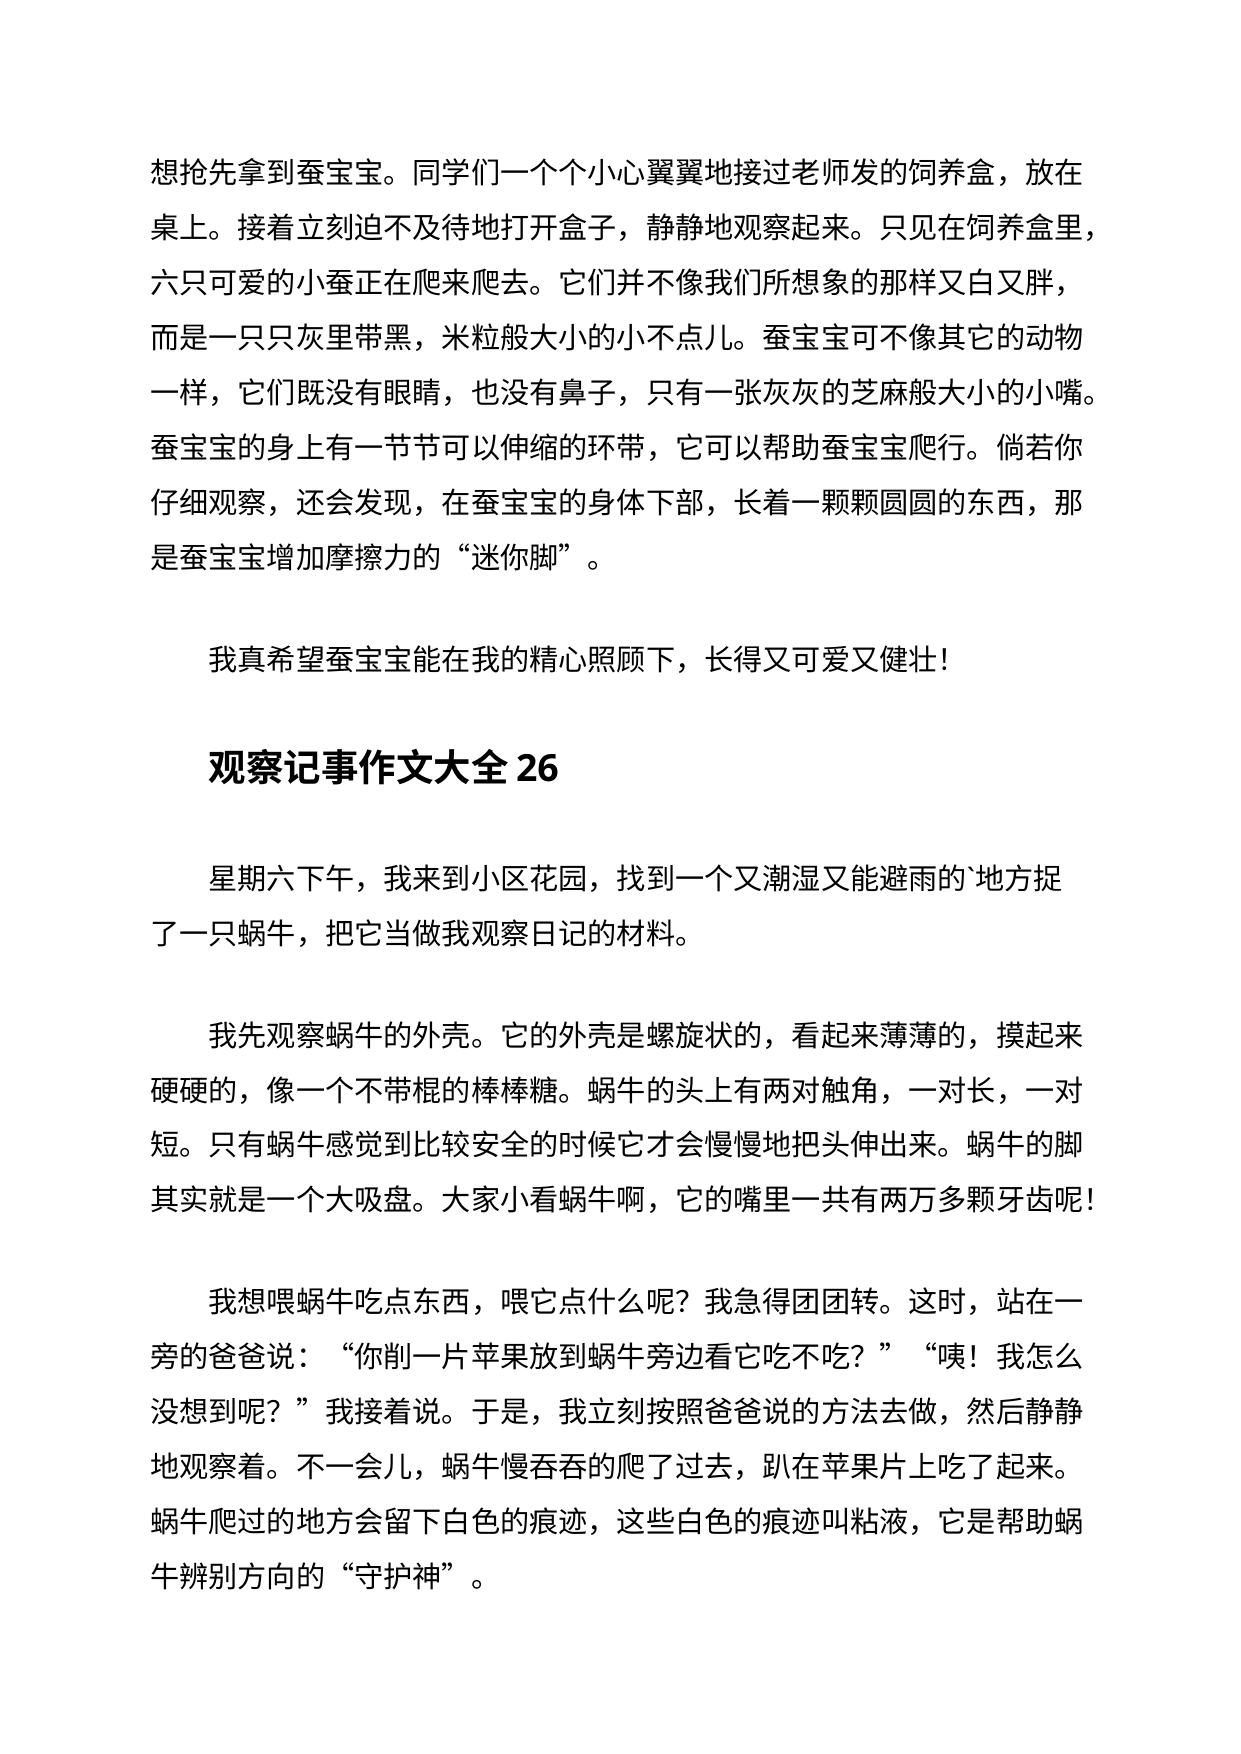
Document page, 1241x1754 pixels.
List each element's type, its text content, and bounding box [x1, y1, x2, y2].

text 星期六下午，我来到小区花园，找到一个又潮湿又能避雨的`地方捉了一只蜗牛，把它当做我观察日记的材料。 [150, 855, 1090, 953]
text 观察记事作文大全26 [150, 738, 1090, 792]
text 我真希望蚕宝宝能在我的精心照顾下，长得又可爱又健壮！ [150, 636, 1090, 678]
text 我先观察蜗牛的外壳。它的外壳是螺旋状的，看起来薄薄的，摸起来硬硬的，像一个不带棍的棒棒糖。蜗牛的头上有两对触角，一对长，一对短。只有蜗牛感觉到比较安全的时候它才会慢慢地把头伸出来。蜗牛的脚其实就是一个大吸盘。大家小看蜗牛啊，它的嘴里一共有两万多颗牙齿呢！ [150, 1012, 1090, 1219]
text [150, 150, 1090, 577]
text 我想喂蜗牛吃点东西，喂它点什么呢？我急得团团转。这时，站在一旁的爸爸说：“你削一片苹果放到蜗牛旁边看它吃不吃？”“咦！我怎么没想到呢？”我接着说。于是，我立刻按照爸爸说的方法去做，然后静静地观察着。不一会儿，蜗牛慢吞吞的爬了过去，趴在苹果片上吃了起来。蜗牛爬过的地方会留下白色的痕迹，这些白色的痕迹叫粘液，它是帮助蜗牛辨别方向的“守护神”。 [150, 1279, 1090, 1595]
